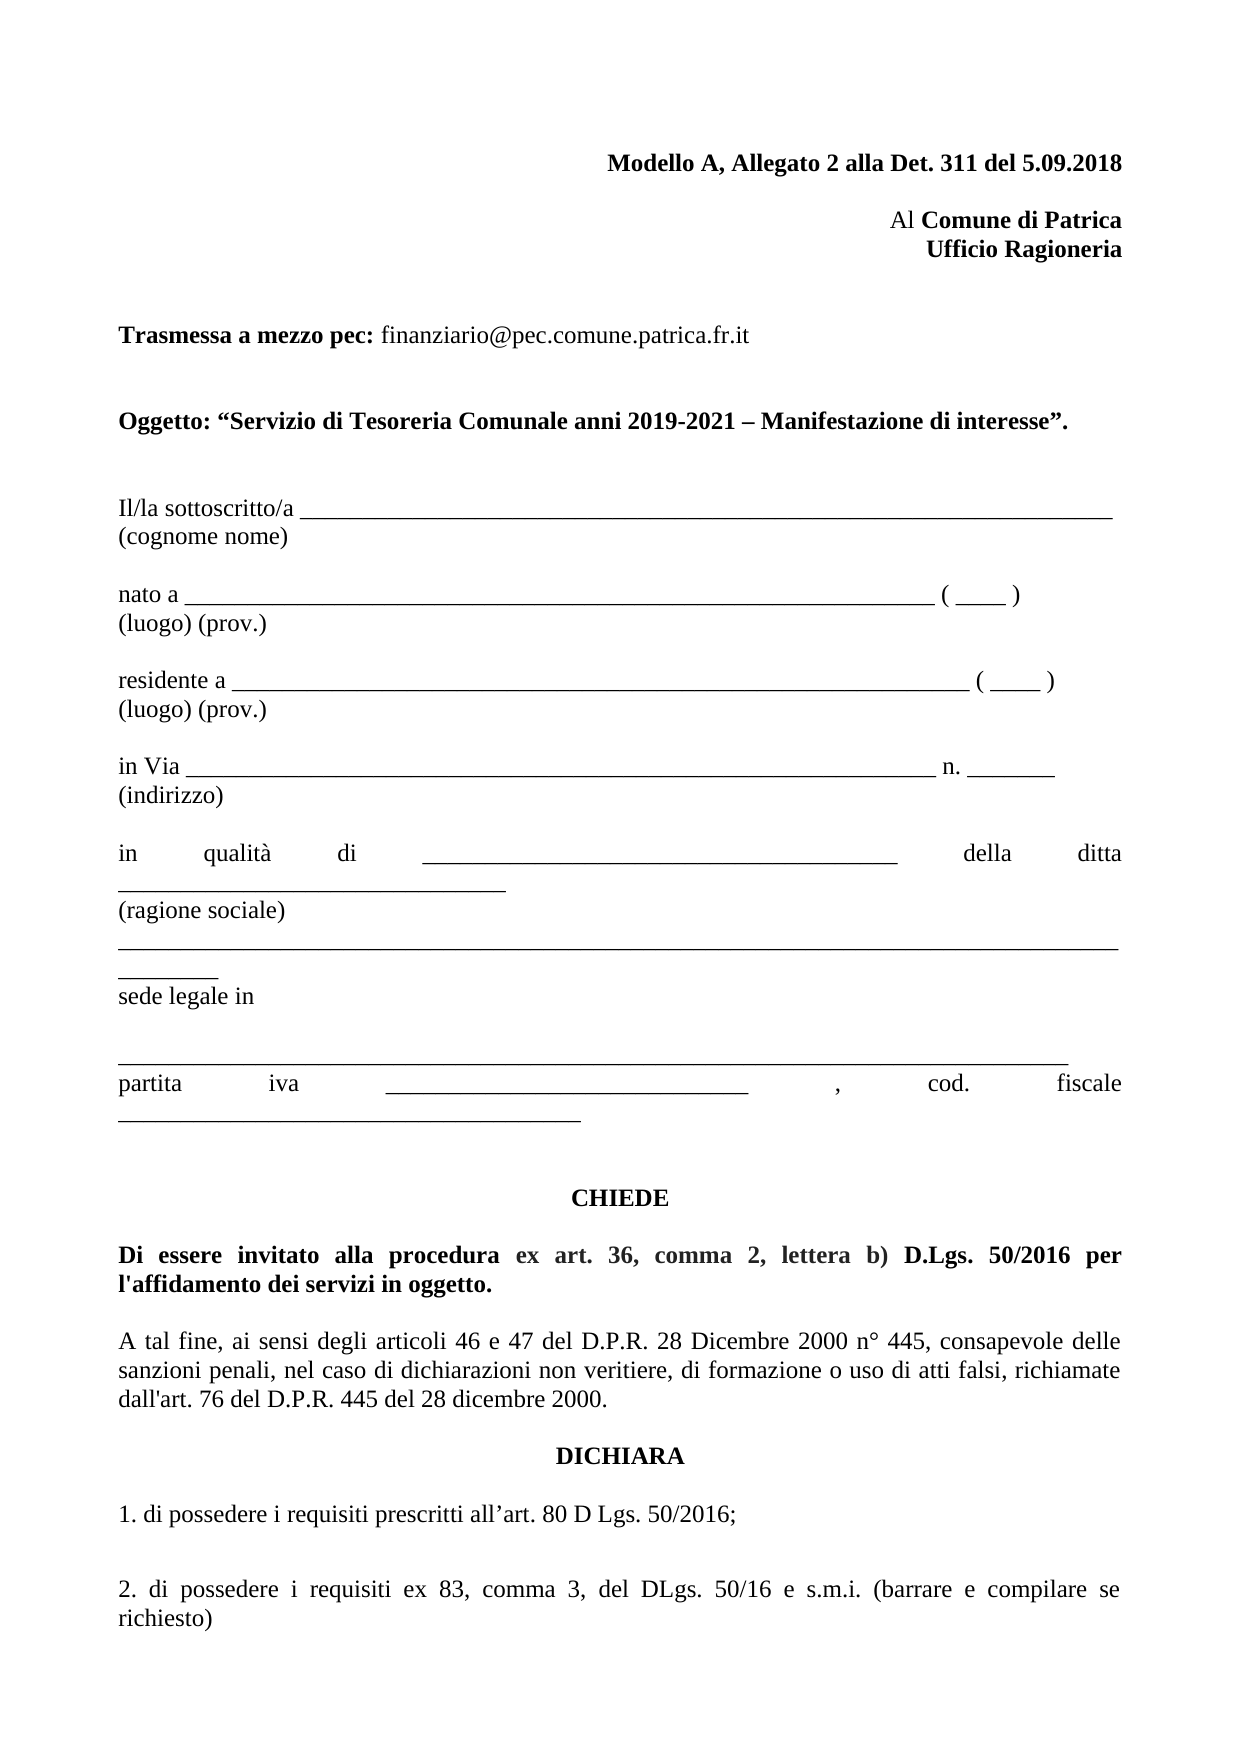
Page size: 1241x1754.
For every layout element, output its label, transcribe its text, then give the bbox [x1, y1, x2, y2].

text DICHIARA [118, 1441, 1122, 1470]
text (luogo) (prov.) [118, 694, 1122, 723]
text 1. di possedere i requisiti prescritti all’art. 80 D Lgs. 50/2016; [118, 1499, 1122, 1528]
text (luogo) (prov.) [118, 608, 1122, 636]
text in Via ____________________________________________________________ n. _______ [118, 751, 1122, 780]
text CHIEDE [118, 1183, 1122, 1211]
text Il/la sottoscritto/a _________________________________________________________________ [118, 493, 1122, 521]
text sede legale in [118, 981, 1122, 1010]
text Oggetto: “Servizio di Tesoreria Comunale anni 2019-2021 – Manifestazione di interesse”. [118, 406, 1122, 435]
text ____________________________________________________________________________ [118, 1039, 1122, 1068]
text Ufficio Ragioneria [118, 234, 1122, 263]
text Modello A, Allegato 2 alla Det. 311 del 5.09.2018 [118, 148, 1122, 176]
text residente a ___________________________________________________________ ( ____ ) [118, 665, 1122, 694]
text in qualità di ______________________________________ della ditta _______________________________ [118, 838, 1122, 895]
text Trasmessa a mezzo pec: finanziario@pec.comune.patrica.fr.it [118, 320, 1122, 349]
text A tal fine, ai sensi degli articoli 46 e 47 del D.P.R. 28 Dicembre 2000 n° 445, consapevole delle sanzioni penali, nel caso di dichiarazioni non veritiere, di formazione o uso di atti falsi, richiamate dall'art. 76 del D.P.R. 445 del 28 dicembre 2000. [118, 1326, 1122, 1413]
text (ragione sociale) [118, 895, 1122, 924]
text Al Comune di Patrica [118, 205, 1122, 234]
text ________________________________________________________________________________________ [118, 924, 1122, 981]
text Di essere invitato alla procedura ex art. 36, comma 2, lettera b) D.Lgs. 50/2016 per l'affidamento dei servizi in oggetto. [118, 1240, 1122, 1298]
text (indirizzo) [118, 780, 1122, 809]
text partita iva _____________________________ , cod. fiscale _____________________________________ [118, 1068, 1122, 1125]
text (cognome nome) [118, 521, 1122, 550]
text nato a ____________________________________________________________ ( ____ ) [118, 579, 1122, 608]
text 2. di possedere i requisiti ex 83, comma 3, del DLgs. 50/16 e s.m.i. (barrare e compilare se richiesto) [118, 1574, 1122, 1632]
